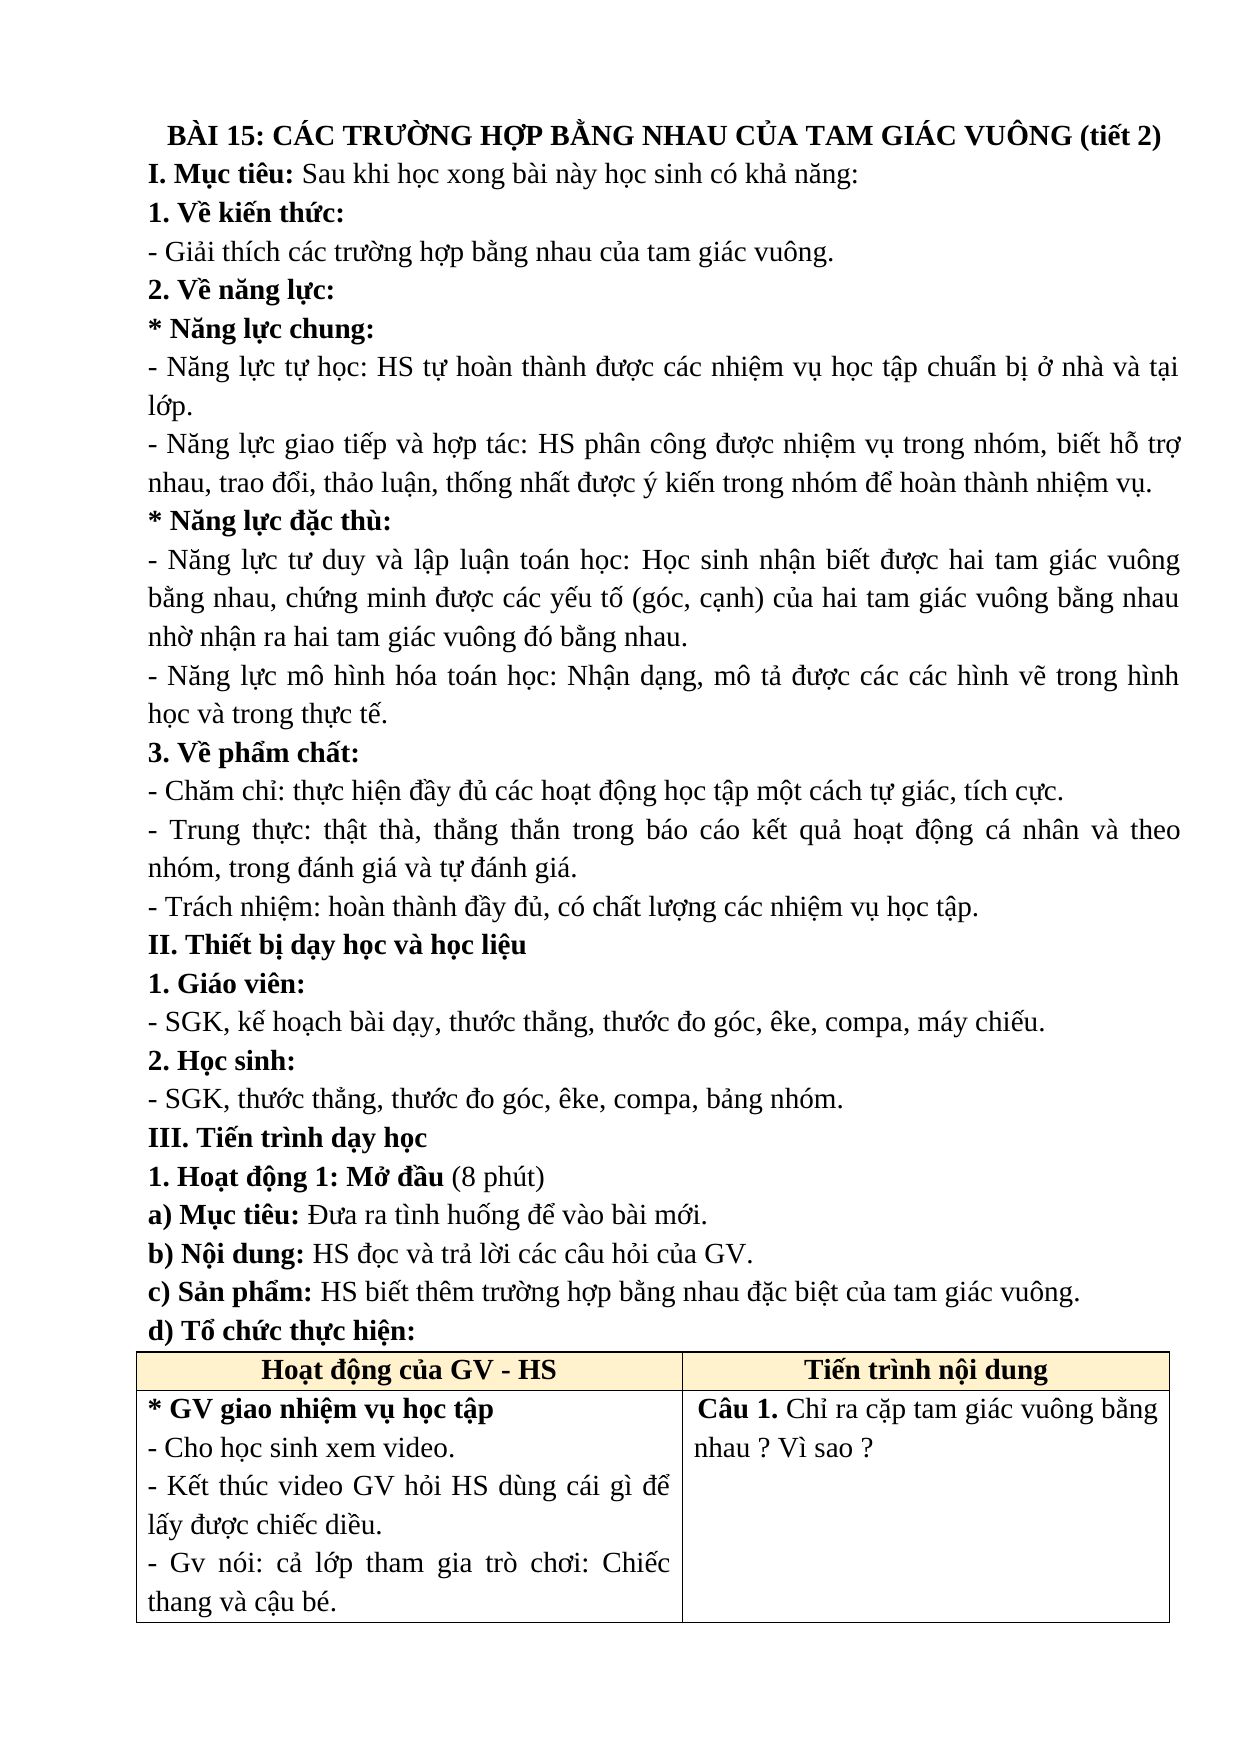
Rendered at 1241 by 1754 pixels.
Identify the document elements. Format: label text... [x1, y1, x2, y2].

text - Giải thích các trường hợp bằng nhau của tam giác vuông. [148, 234, 1181, 267]
text 1. Giáo viên: [148, 966, 1181, 999]
text - Chăm chỉ: thực hiện đầy đủ các hoạt động học tập một cách tự giác, tích cực. [148, 773, 1181, 807]
text - Năng lực mô hình hóa toán học: Nhận dạng, mô tả được các các hình vẽ trong hình học và trong thực tế. [148, 658, 1181, 730]
text 2. Học sinh: [148, 1043, 1181, 1077]
text * Năng lực chung: [148, 311, 1181, 344]
table_header Hoạt động của GV - HS [137, 1353, 682, 1390]
text - SGK, kế hoạch bài dạy, thước thẳng, thước đo góc, êke, compa, máy chiếu. [148, 1004, 1181, 1038]
text 2. Về năng lực: [148, 272, 1181, 306]
text I. Mục tiêu: Sau khi học xong bài này học sinh có khả năng: [148, 157, 1181, 190]
text b) Nội dung: HS đọc và trả lời các câu hỏi của GV. [148, 1236, 1181, 1269]
text * Năng lực đặc thù: [148, 503, 1181, 537]
text 1. Về kiến thức: [148, 195, 1181, 229]
text d) Tổ chức thực hiện: [148, 1313, 1181, 1346]
text - Năng lực tư duy và lập luận toán học: Học sinh nhận biết được hai tam giác vuông bằng nhau, chứng minh được các yếu tố (góc, cạnh) của hai tam giác vuông bằng nhau nhờ nhận ra hai tam giác vuông đó bằng nhau. [148, 542, 1181, 653]
text - Năng lực giao tiếp và hợp tác: HS phân công được nhiệm vụ trong nhóm, biết hỗ trợ nhau, trao đổi, thảo luận, thống nhất được ý kiến trong nhóm để hoàn thành nhiệm vụ. [148, 426, 1181, 498]
text - Trung thực: thật thà, thẳng thắn trong báo cáo kết quả hoạt động cá nhân và theo nhóm, trong đánh giá và tự đánh giá. [148, 812, 1181, 884]
text III. Tiến trình dạy học [148, 1120, 1181, 1154]
text a) Mục tiêu: Đưa ra tình huống để vào bài mới. [148, 1197, 1181, 1231]
text II. Thiết bị dạy học và học liệu [148, 927, 1181, 961]
text - Năng lực tự học: HS tự hoàn thành được các nhiệm vụ học tập chuẩn bị ở nhà và tại lớp. [148, 349, 1181, 421]
text BÀI 15: CÁC TRƯỜNG HỢP BẰNG NHAU CỦA TAM GIÁC VUÔNG (tiết 2) [148, 118, 1181, 152]
text - SGK, thước thẳng, thước đo góc, êke, compa, bảng nhóm. [148, 1082, 1181, 1115]
text 1. Hoạt động 1: Mở đầu (8 phút) [148, 1159, 1181, 1192]
text 3. Về phẩm chất: [148, 735, 1181, 768]
text - Trách nhiệm: hoàn thành đầy đủ, có chất lượng các nhiệm vụ học tập. [148, 889, 1181, 922]
text c) Sản phẩm: HS biết thêm trường hợp bằng nhau đặc biệt của tam giác vuông. [148, 1274, 1181, 1308]
table_header Tiến trình nội dung [683, 1353, 1169, 1390]
